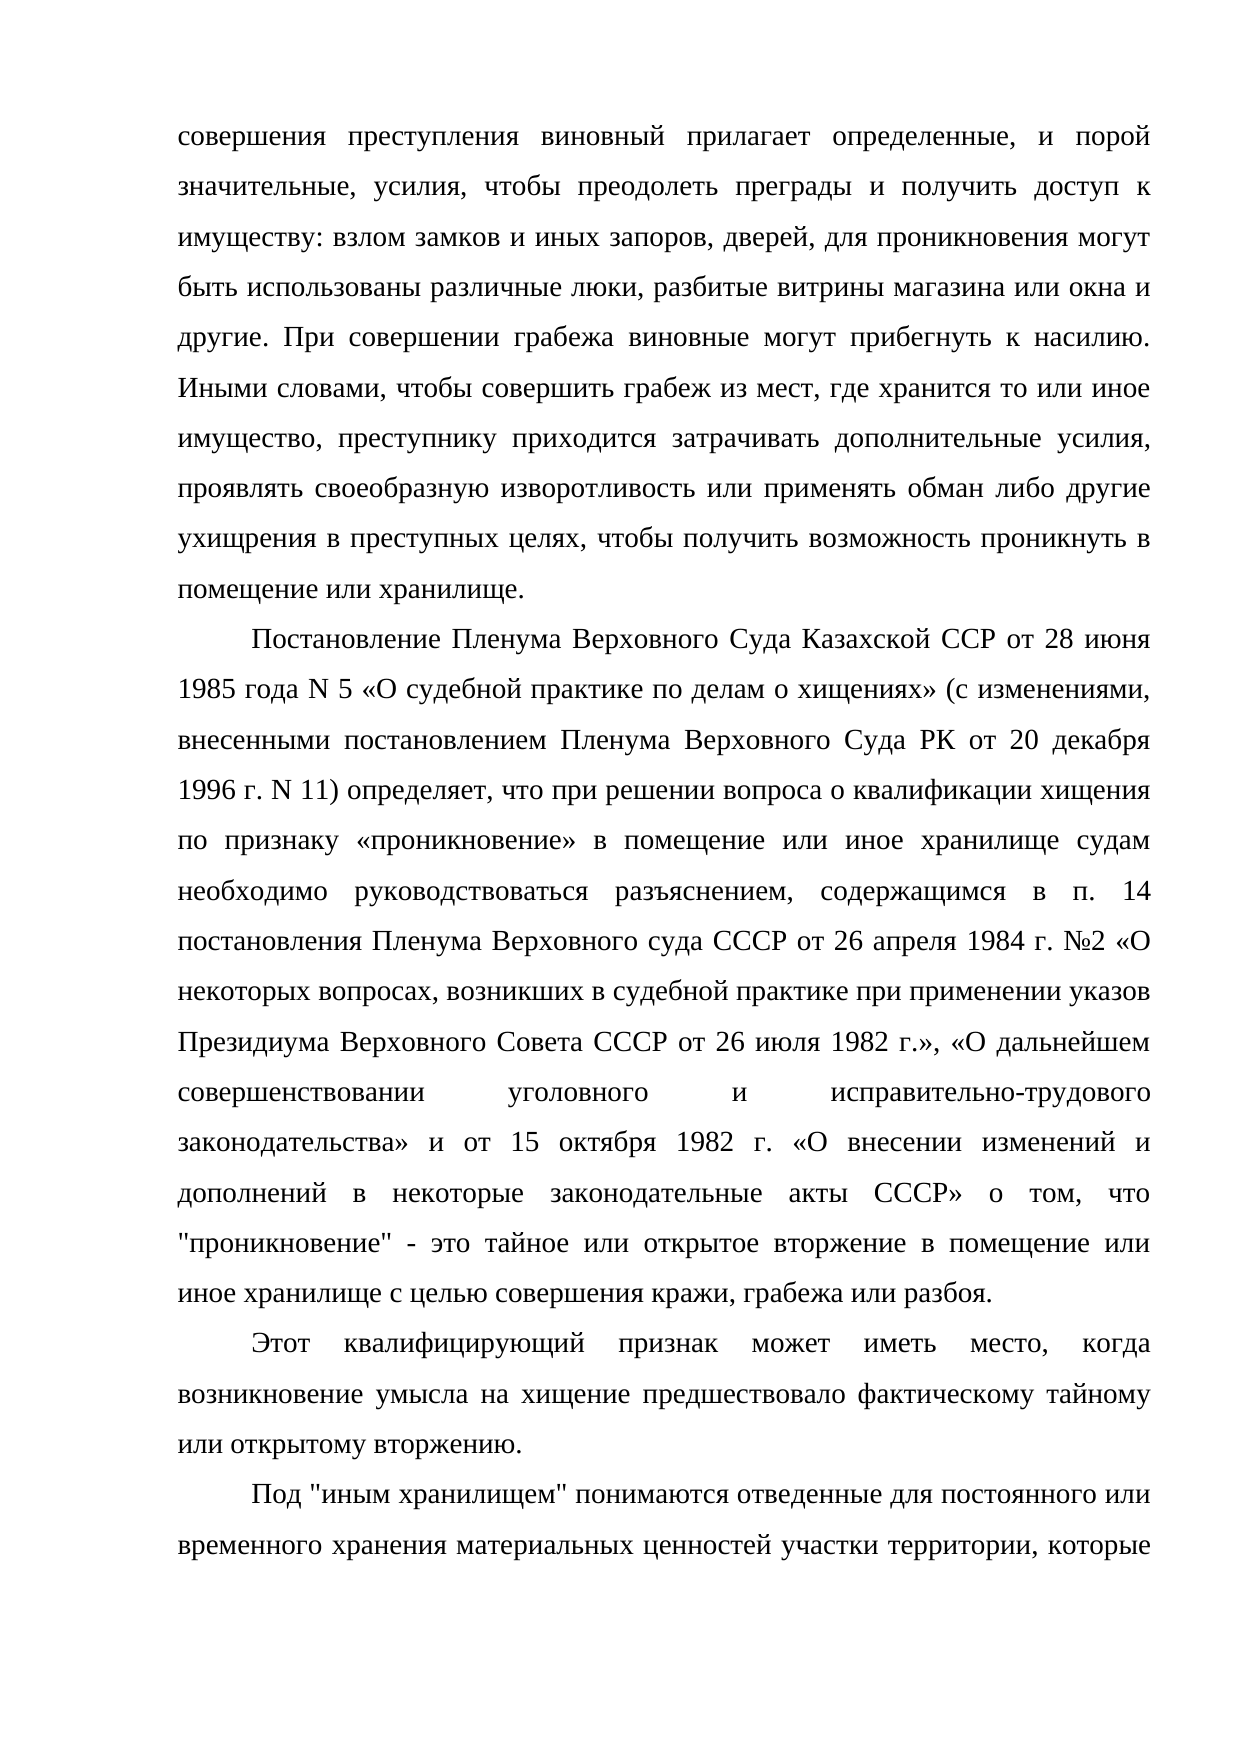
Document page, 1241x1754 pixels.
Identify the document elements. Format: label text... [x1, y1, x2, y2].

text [177, 1477, 1152, 1560]
text Этот квалифицирующий признак может иметь место, когда возникновение умысла на хищение предшествовало фактическому тайному или открытому вторжению. [177, 1326, 1152, 1460]
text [177, 118, 1152, 604]
text Постановление Пленума Верховного Суда Казахской ССР от 28 июня 1985 года N 5 «О судебной практике по делам о хищениях» (с изменениями, внесенными постановлением Пленума Верховного Суда РК от 20 декабря . N 11) определяет, что при решении вопроса о квалификации хищения по признаку «проникновение» в помещение или иное хранилище судам необходимо руководствоваться разъяснением, содержащимся в п. 14 постановления Пленума Верховного суда СССР от 26 апреля . №2 «О некоторых вопросах, возникших в судебной практике при применении указов Президиума Верховного Совета СССР от 26 июля .», «О дальнейшем совершенствовании уголовного и исправительно-трудового законодательства» и от 15 октября . «О внесении изменений и дополнений в некоторые законодательные акты СССР» о том, что "проникновение" - это тайное или открытое вторжение в помещение или иное хранилище с целью совершения кражи, грабежа или разбоя. [177, 621, 1152, 1309]
